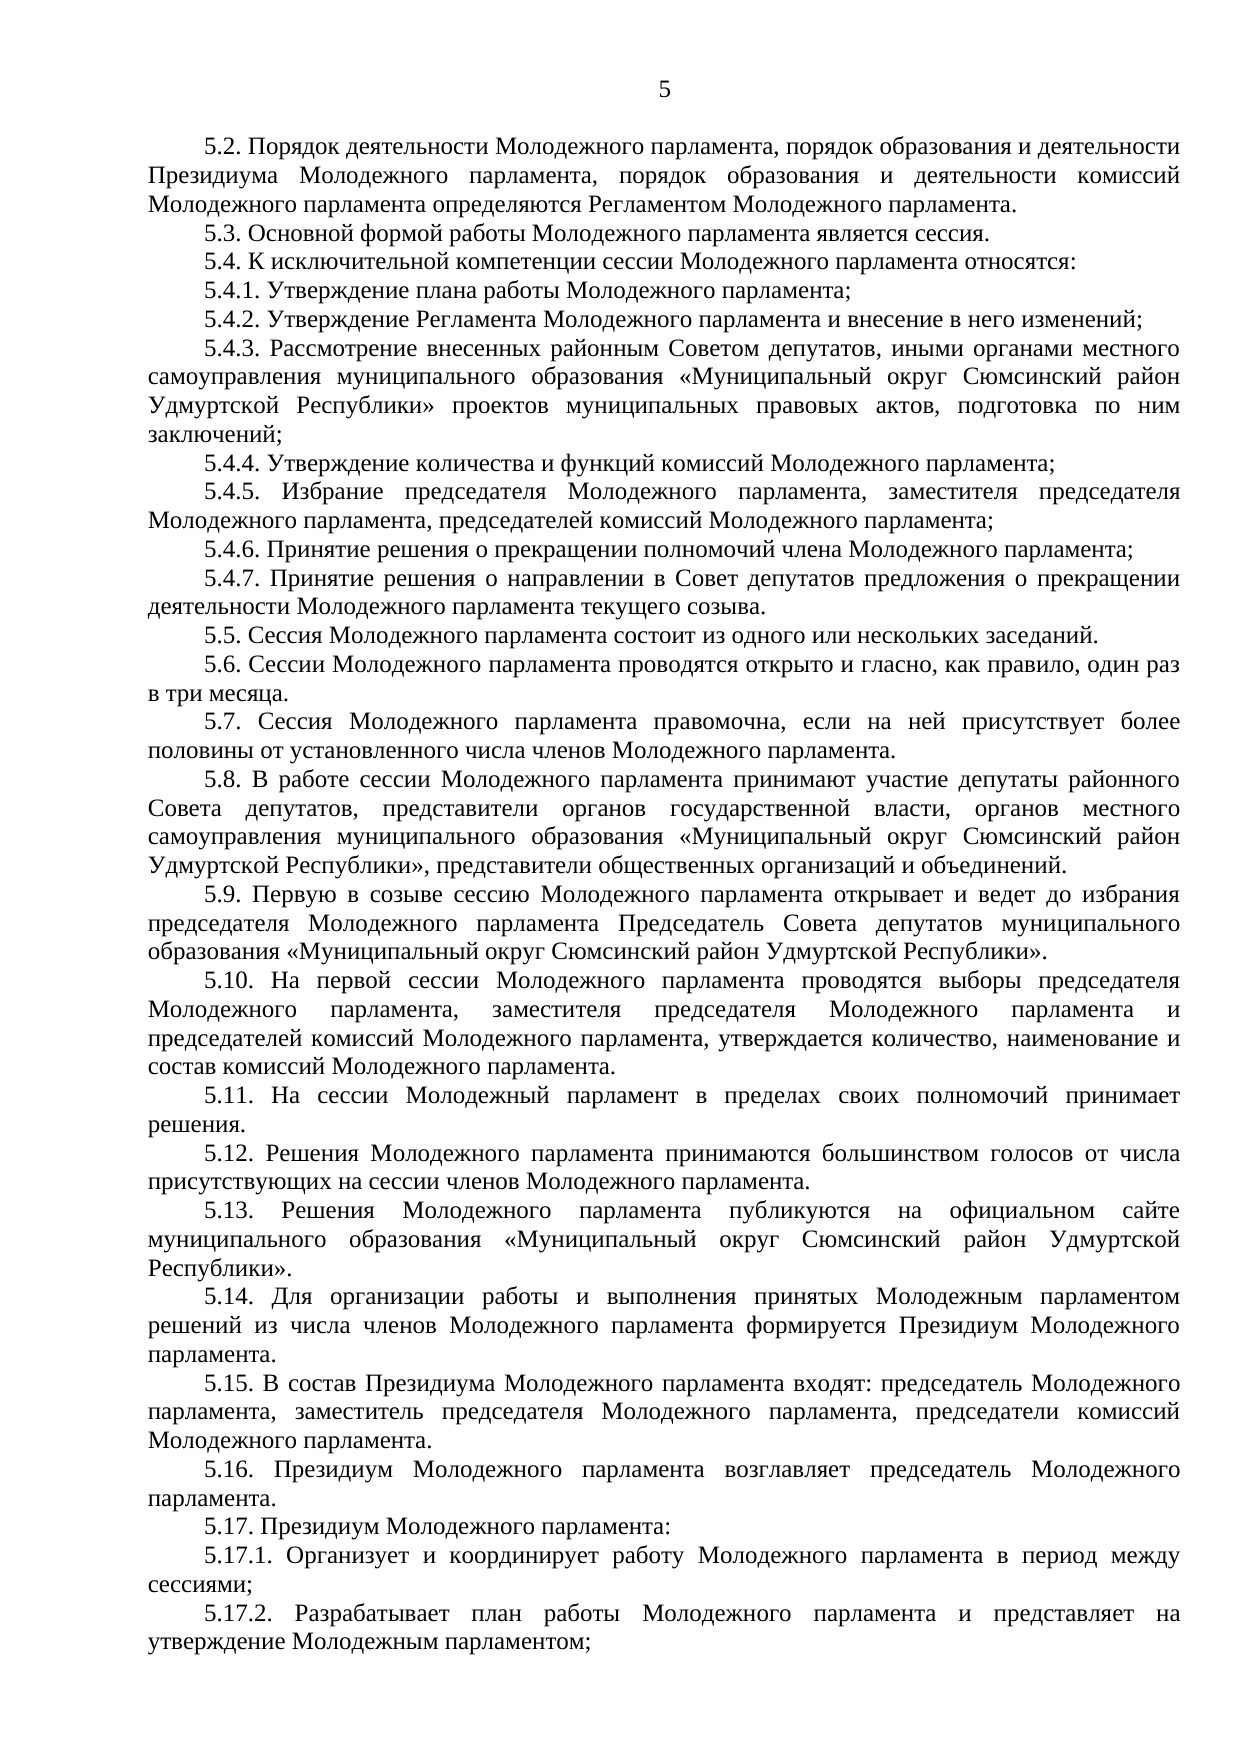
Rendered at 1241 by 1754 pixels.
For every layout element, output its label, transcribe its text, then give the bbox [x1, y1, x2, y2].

text 5.4.3. Рассмотрение внесенных районным Советом депутатов, иными органами местного самоуправления муниципального образования «Муниципальный округ Сюмсинский район Удмуртской Республики» проектов муниципальных правовых актов, подготовка по ним заключений; [148, 333, 1181, 448]
text 5.4.5. Избрание председателя Молодежного парламента, заместителя председателя Молодежного парламента, председателей комиссий Молодежного парламента; [148, 476, 1181, 534]
text 5.17.2. Разрабатывает план работы Молодежного парламента и представляет на утверждение Молодежным парламентом; [148, 1598, 1181, 1655]
text 5.2. Порядок деятельности Молодежного парламента, порядок образования и деятельности Президиума Молодежного парламента, порядок образования и деятельности комиссий Молодежного парламента определяются Регламентом Молодежного парламента. [148, 131, 1181, 218]
text 5.16. Президиум Молодежного парламента возглавляет председатель Молодежного парламента. [148, 1454, 1181, 1511]
text 5.14. Для организации работы и выполнения принятых Молодежным парламентом решений из числа членов Молодежного парламента формируется Президиум Молодежного парламента. [148, 1281, 1181, 1368]
text 5.5. Сессия Молодежного парламента состоит из одного или нескольких заседаний. [148, 620, 1181, 649]
text 5.13. Решения Молодежного парламента публикуются на официальном сайте муниципального образования «Муниципальный округ Сюмсинский район Удмуртской Республики». [148, 1195, 1181, 1281]
text 5.3. Основной формой работы Молодежного парламента является сессия. [148, 218, 1181, 246]
text 5.4.1. Утверждение плана работы Молодежного парламента; [148, 275, 1181, 304]
text 5.11. На сессии Молодежный парламент в пределах своих полномочий принимает решения. [148, 1080, 1181, 1138]
text 5.9. Первую в созыве сессию Молодежного парламента открывает и ведет до избрания председателя Молодежного парламента Председатель Совета депутатов муниципального образования «Муниципальный округ Сюмсинский район Удмуртской Республики». [148, 879, 1181, 965]
text 5.6. Сессии Молодежного парламента проводятся открыто и гласно, как правило, один раз в три месяца. [148, 649, 1181, 706]
text 5.4. К исключительной компетенции сессии Молодежного парламента относятся: [148, 246, 1181, 275]
text 5.4.2. Утверждение Регламента Молодежного парламента и внесение в него изменений; [148, 304, 1181, 333]
text 5.4.7. Принятие решения о направлении в Совет депутатов предложения о прекращении деятельности Молодежного парламента текущего созыва. [148, 563, 1181, 620]
text 5.8. В работе сессии Молодежного парламента принимают участие депутаты районного Совета депутатов, представители органов государственной власти, органов местного самоуправления муниципального образования «Муниципальный округ Сюмсинский район Удмуртской Республики», представители общественных организаций и объединений. [148, 764, 1181, 879]
text 5.17. Президиум Молодежного парламента: [148, 1511, 1181, 1540]
text 5.17.1. Организует и координирует работу Молодежного парламента в период между сессиями; [148, 1540, 1181, 1598]
text 5.4.4. Утверждение количества и функций комиссий Молодежного парламента; [148, 448, 1181, 476]
text 5.15. В состав Президиума Молодежного парламента входят: председатель Молодежного парламента, заместитель председателя Молодежного парламента, председатели комиссий Молодежного парламента. [148, 1368, 1181, 1454]
text 5.7. Сессия Молодежного парламента правомочна, если на ней присутствует более половины от установленного числа членов Молодежного парламента. [148, 706, 1181, 764]
text 5.10. На первой сессии Молодежного парламента проводятся выборы председателя Молодежного парламента, заместителя председателя Молодежного парламента и председателей комиссий Молодежного парламента, утверждается количество, наименование и состав комиссий Молодежного парламента. [148, 965, 1181, 1080]
text 5.4.6. Принятие решения о прекращении полномочий члена Молодежного парламента; [148, 534, 1181, 563]
text 5.12. Решения Молодежного парламента принимаются большинством голосов от числа присутствующих на сессии членов Молодежного парламента. [148, 1138, 1181, 1195]
